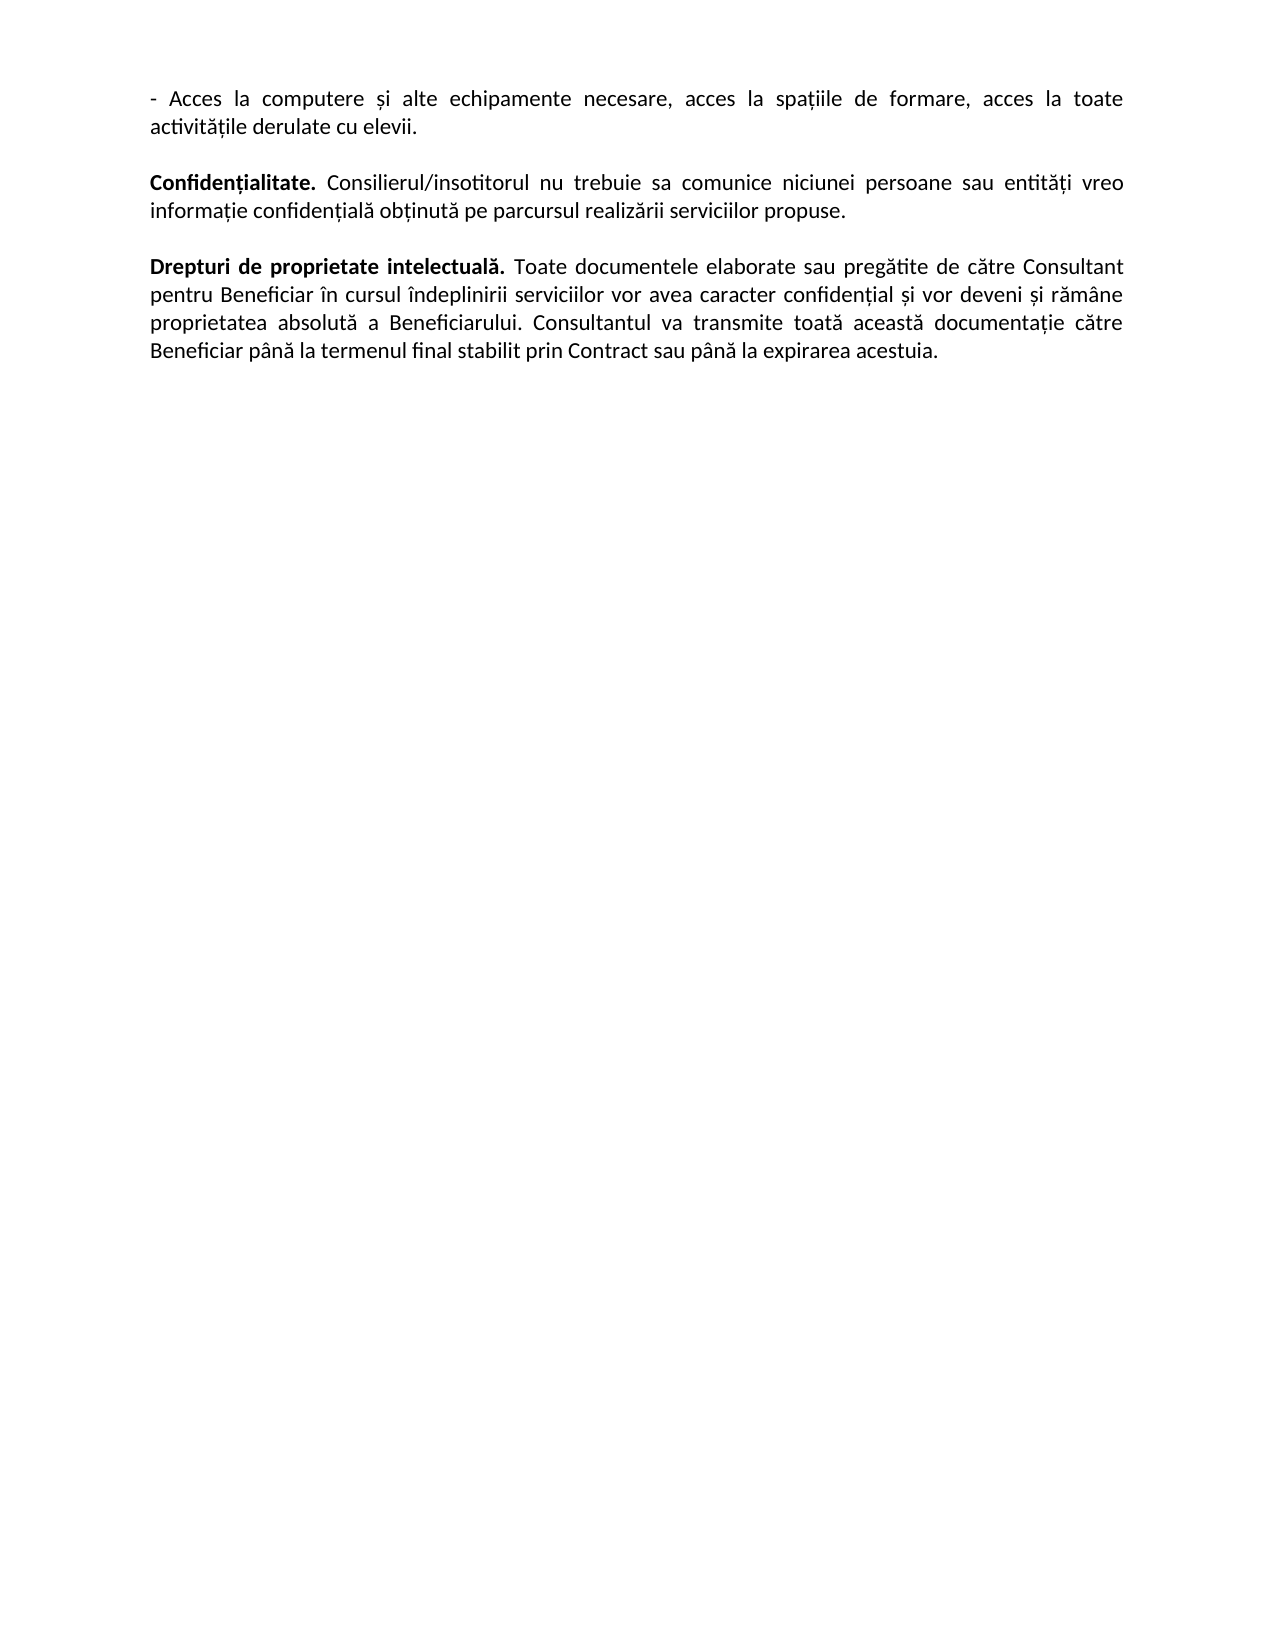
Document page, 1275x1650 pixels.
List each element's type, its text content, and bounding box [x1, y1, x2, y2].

text Drepturi de proprietate intelectuală. Toate documentele elaborate sau pregătite de către Consultant pentru Beneficiar în cursul îndeplinirii serviciilor vor avea caracter confidențial și vor deveni și rămâne proprietatea absolută a Beneficiarului. Consultantul va transmite toată această documentație către Beneficiar până la termenul final stabilit prin Contract sau până la expirarea acestuia. [150, 252, 1125, 364]
text - Acces la computere și alte echipamente necesare, acces la spațiile de formare, acces la toate activitățile derulate cu elevii. [150, 84, 1125, 140]
text Confidențialitate. Consilierul/insotitorul nu trebuie sa comunice niciunei persoane sau entități vreo informație confidențială obținută pe parcursul realizării serviciilor propuse. [150, 168, 1125, 224]
